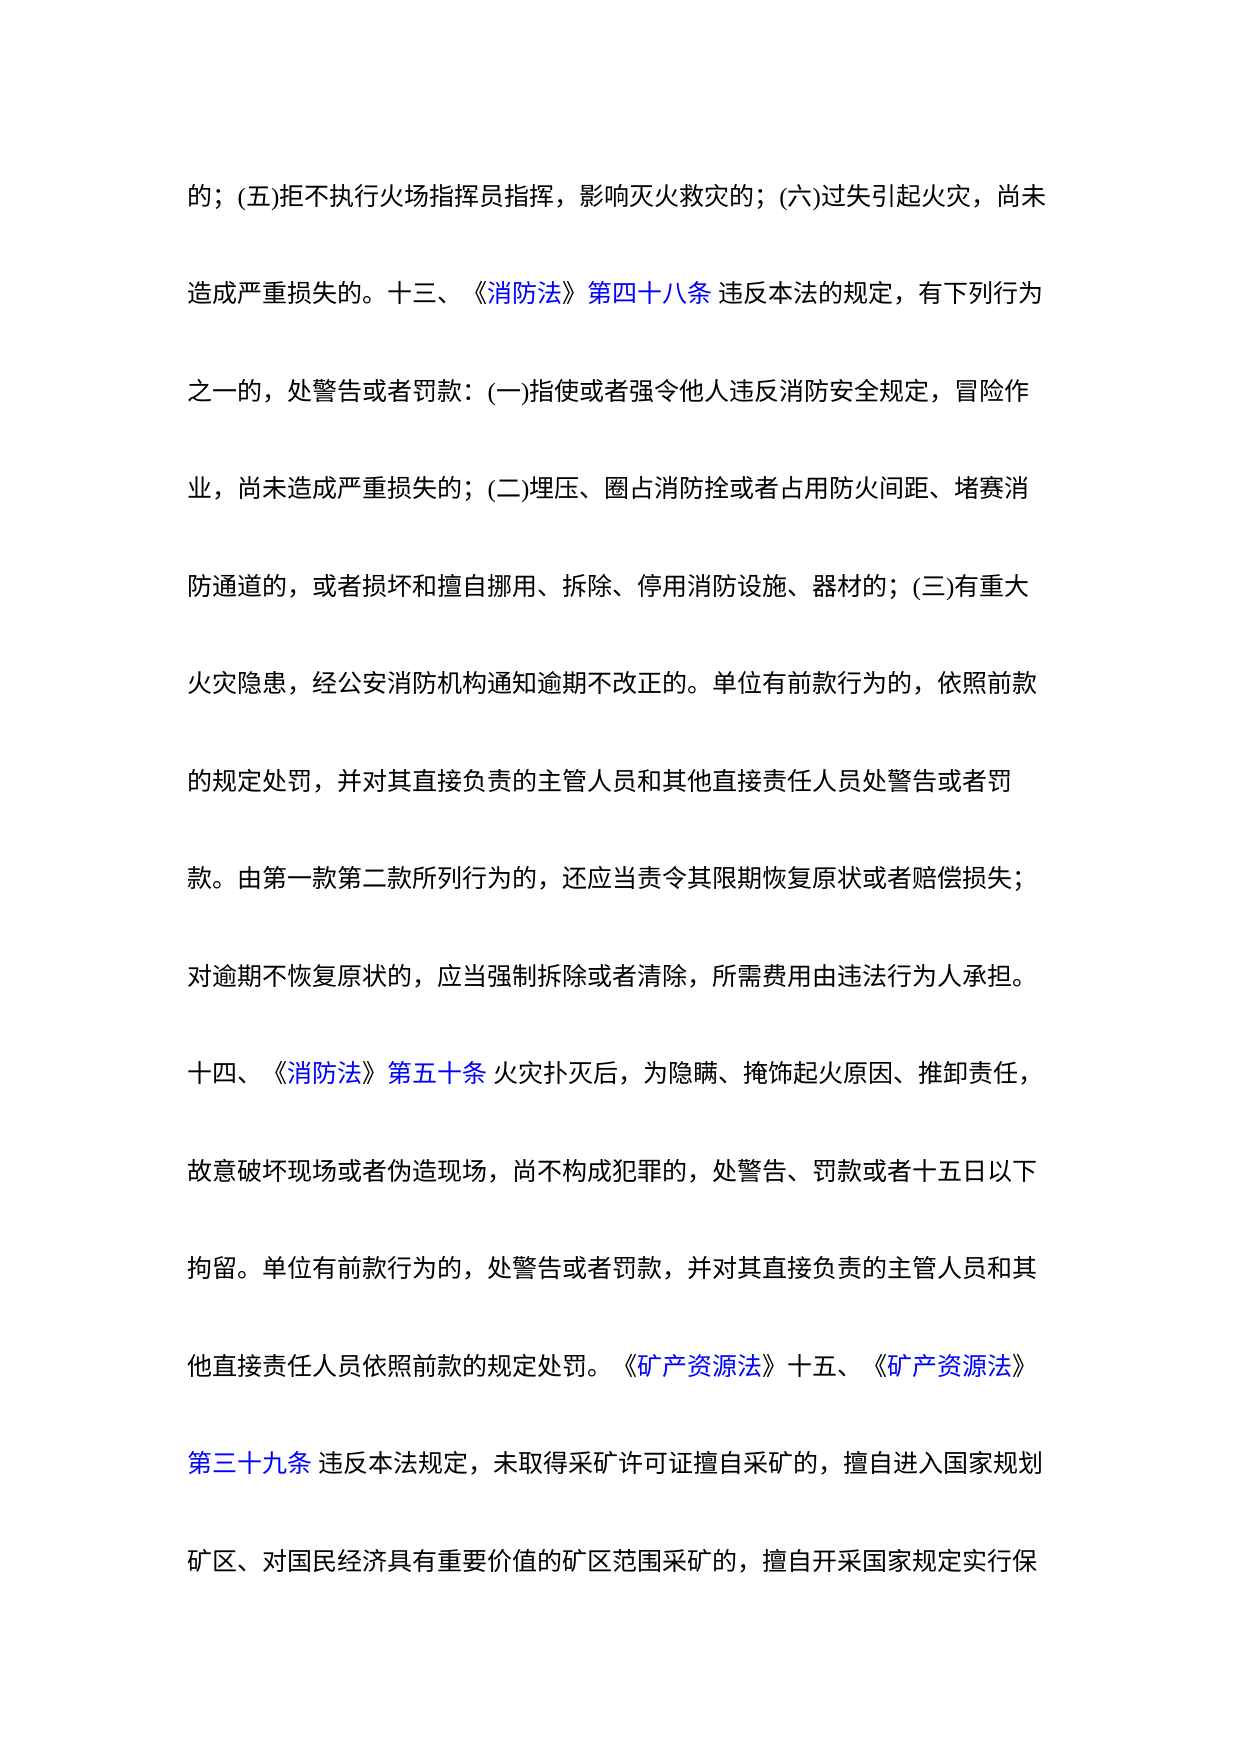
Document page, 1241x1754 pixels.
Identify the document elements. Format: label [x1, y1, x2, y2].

text [187, 162, 1053, 1592]
